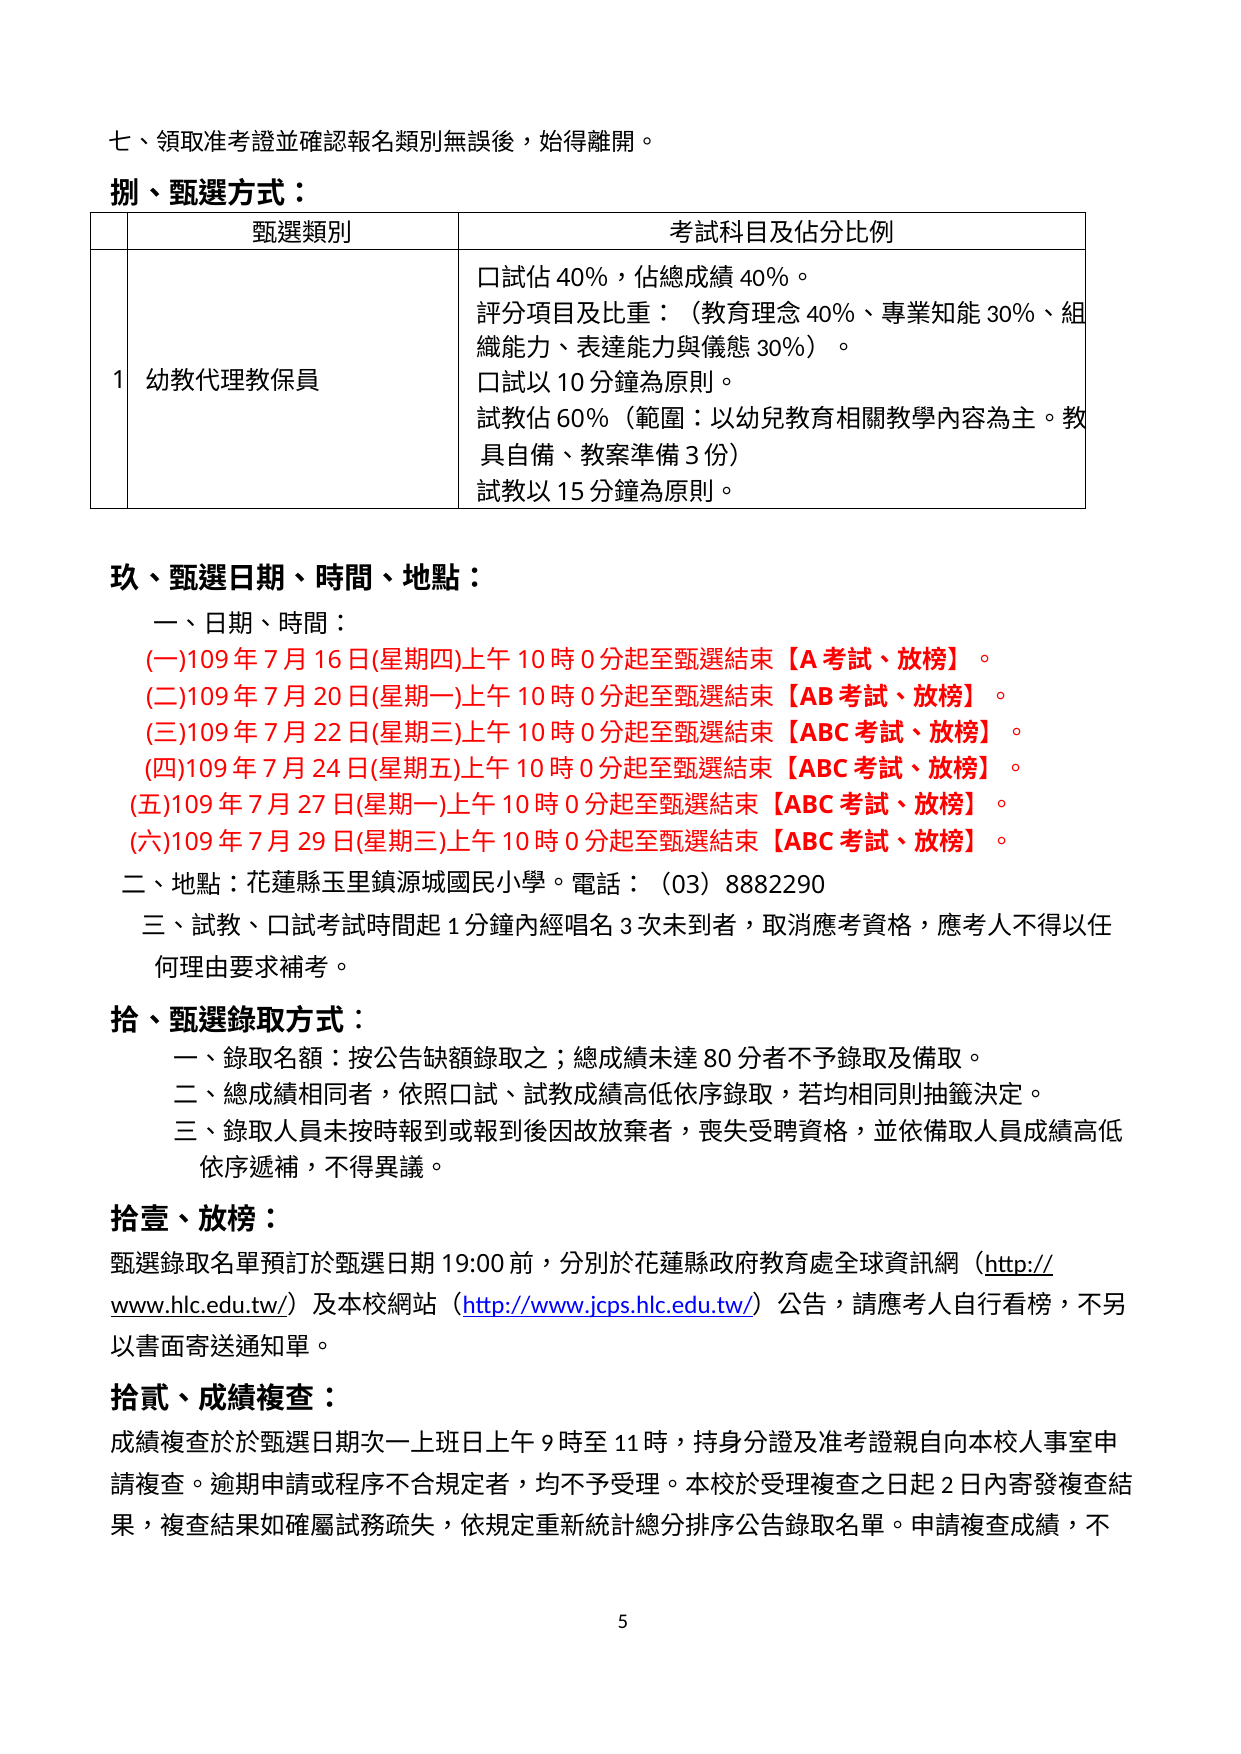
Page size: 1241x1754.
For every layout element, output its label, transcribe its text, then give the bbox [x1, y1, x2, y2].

text 一、錄取名額：按公告缺額錄取之；總成績未達80分者不予錄取及備取。 [111, 1039, 1134, 1075]
table_header 甄選類別 [128, 213, 458, 249]
text (五)109年7月27日(星期一)上午10時0分起至甄選結束【ABC考試、放榜】。 [111, 785, 1134, 821]
text 七、領取准考證並確認報名類別無誤後，始得離開。 [108, 123, 1130, 158]
table_cell 幼教代理教保員 [128, 250, 458, 508]
text (六)109年7月29日(星期三)上午10時0分起至甄選結束【ABC考試、放榜】。 [111, 821, 1134, 857]
table_header 考試科目及佔分比例 [459, 213, 1085, 249]
text (二)109年7月20日(星期一)上午10時0分起至甄選結束【AB考試、放榜】。 [146, 676, 1134, 712]
text 二、總成績相同者，依照口試、試教成績高低依序錄取，若均相同則抽籤決定。 [111, 1075, 1134, 1111]
text (四)109年7月24日(星期五)上午10時0分起至甄選結束【ABC考試、放榜】。 [111, 748, 1134, 785]
text (一)109年7月16日(星期四)上午10時0分起至甄選結束【A考試、放榜】。 [146, 640, 1134, 676]
table_cell 口試佔40％，佔總成績40％。 評分項目及比重：（教育理念40％、專業知能30％、組織能力、表達能力與儀態30％）。 口試以10分鐘為原則。 試教佔60％（範圍：以幼兒教育相關教學內容為主。教具自備、教案準備3份） 試教以15分鐘為原則。 [459, 250, 1085, 508]
text 三、錄取人員未按時報到或報到後因故放棄者，喪失受聘資格，並依備取人員成績高低 [111, 1111, 1134, 1147]
text (三)109年7月22日(星期三)上午10時0分起至甄選結束【ABC考試、放榜】。 [146, 712, 1134, 748]
text 拾壹、放榜： [111, 1196, 1132, 1238]
text 甄選錄取名單預訂於甄選日期19:00前，分別於花蓮縣政府教育處全球資訊網（http://www.hlc.edu.tw/）及本校網站（http://www.jcps.hlc.edu.tw/）公告，請應考人自行看榜，不另以書面寄送通知單。 [111, 1238, 1134, 1363]
table_cell 1 [91, 250, 127, 508]
table_header [91, 213, 127, 249]
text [111, 1417, 1134, 1542]
text 依序遞補，不得異議。 [111, 1147, 1134, 1184]
text 三、試教、口試考試時間起1分鐘內經唱名3次未到者，取消應考資格，應考人不得以任何理由要求補考。 [102, 901, 1134, 984]
text 捌、甄選方式： [111, 170, 1132, 212]
text 一、日期、時間： [153, 598, 1134, 640]
text 玖、甄選日期、時間、地點： [111, 555, 1132, 597]
text 拾、甄選錄取方式： [111, 997, 1132, 1039]
text 拾貳、成績複查： [111, 1375, 1132, 1417]
text 二、地點：花蓮縣玉里鎮源城國民小學。電話：（03）8882290 [102, 858, 1134, 900]
